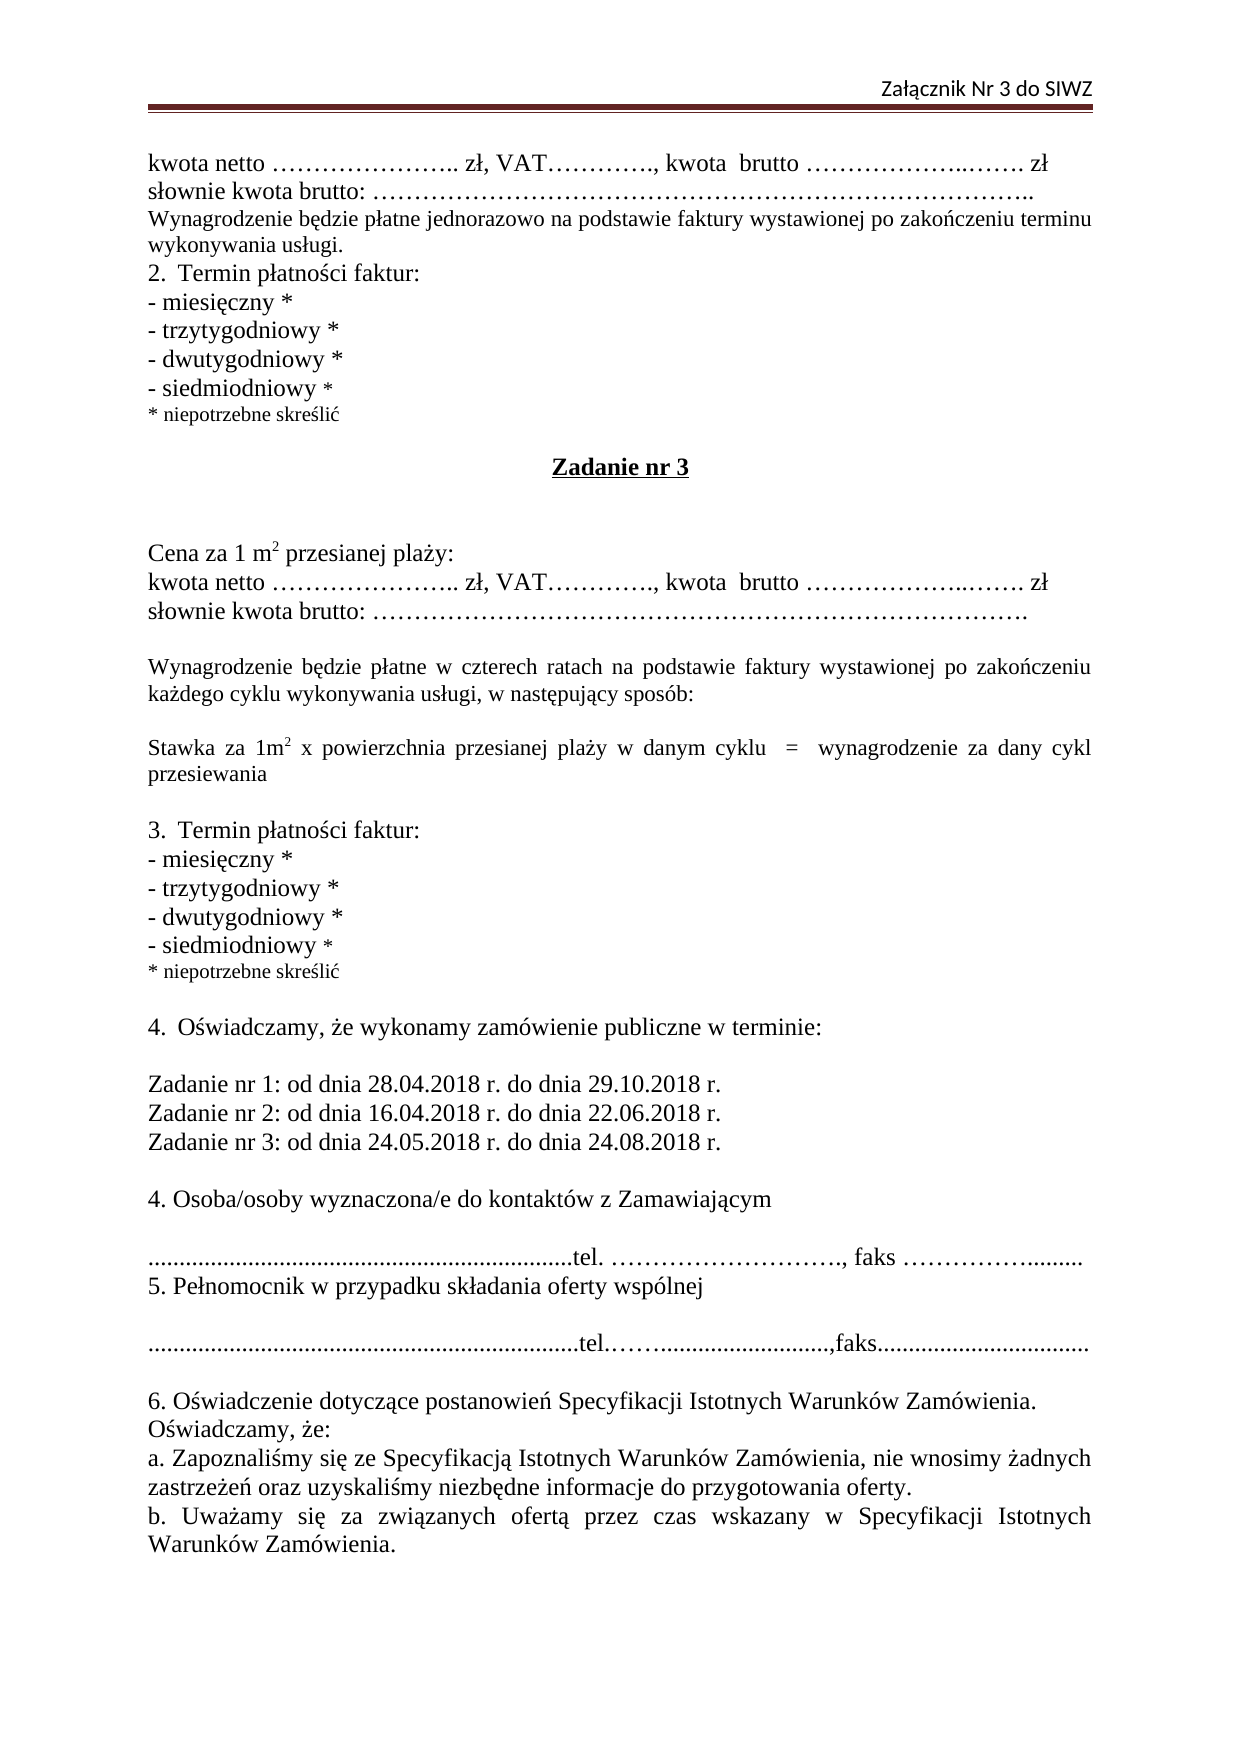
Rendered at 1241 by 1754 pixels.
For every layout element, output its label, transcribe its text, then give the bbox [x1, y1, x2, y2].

text Wynagrodzenie będzie płatne w czterech ratach na podstawie faktury wystawionej po zakończeniu każdego cyklu wykonywania usługi, w następujący sposób: [148, 653, 1093, 706]
text - siedmiodniowy * [148, 373, 1093, 402]
text - siedmiodniowy * [148, 930, 1093, 959]
text Zadanie nr 3: od dnia 24.05.2018 r. do dnia 24.08.2018 r. [148, 1127, 1093, 1156]
text - dwutygodniowy * [148, 344, 1093, 373]
text a. Zapoznaliśmy się ze Specyfikacją Istotnych Warunków Zamówienia, nie wnosimy żadnych zastrzeżeń oraz uzyskaliśmy niezbędne informacje do przygotowania oferty. [148, 1443, 1093, 1501]
text Stawka za 1m2 x powierzchnia przesianej plaży w danym cyklu = wynagrodzenie za dany cykl przesiewania [148, 734, 1093, 787]
text Oświadczamy, że: [148, 1414, 1093, 1443]
text 6. Oświadczenie dotyczące postanowień Specyfikacji Istotnych Warunków Zamówienia. [148, 1386, 1093, 1414]
text ....................................................................tel. ………………………., faks ……………......... [148, 1242, 1093, 1271]
text b. Uważamy się za związanych ofertą przez czas wskazany w Specyfikacji Istotnych Warunków Zamówienia. [148, 1501, 1093, 1558]
text 4. Osoba/osoby wyznaczona/e do kontaktów z Zamawiającym [148, 1184, 1093, 1213]
text .....................................................................tel.……...........................,faks.................................. [148, 1328, 1093, 1357]
text - trzytygodniowy * [148, 873, 1093, 902]
text - dwutygodniowy * [148, 902, 1093, 930]
list Oświadczamy, że wykonamy zamówienie publiczne w terminie: [148, 1012, 1093, 1041]
text * niepotrzebne skreślić [148, 402, 1093, 426]
text Wynagrodzenie będzie płatne jednorazowo na podstawie faktury wystawionej po zakończeniu terminu wykonywania usługi. [148, 205, 1093, 258]
text 5. Pełnomocnik w przypadku składania oferty wspólnej [148, 1271, 1093, 1299]
list Termin płatności faktur: [148, 815, 1093, 844]
text Zadanie nr 3 [148, 452, 1093, 481]
text Cena za 1 m2 przesianej plaży: [148, 538, 1093, 567]
text - trzytygodniowy * [148, 315, 1093, 344]
text - miesięczny * [148, 287, 1093, 315]
text - miesięczny * [148, 844, 1093, 873]
text kwota netto ………………….. zł, VAT…………., kwota brutto ………………..……. zł [148, 148, 1093, 176]
text słownie kwota brutto: ……………………………………………………………………. [148, 596, 1093, 624]
list Termin płatności faktur: [148, 258, 1093, 287]
text Zadanie nr 1: od dnia 28.04.2018 r. do dnia 29.10.2018 r. [148, 1069, 1093, 1098]
text * niepotrzebne skreślić [148, 959, 1093, 983]
text kwota netto ………………….. zł, VAT…………., kwota brutto ………………..……. zł [148, 567, 1093, 596]
text słownie kwota brutto: …………………………………………………………………….. [148, 176, 1093, 205]
text Zadanie nr 2: od dnia 16.04.2018 r. do dnia 22.06.2018 r. [148, 1098, 1093, 1127]
